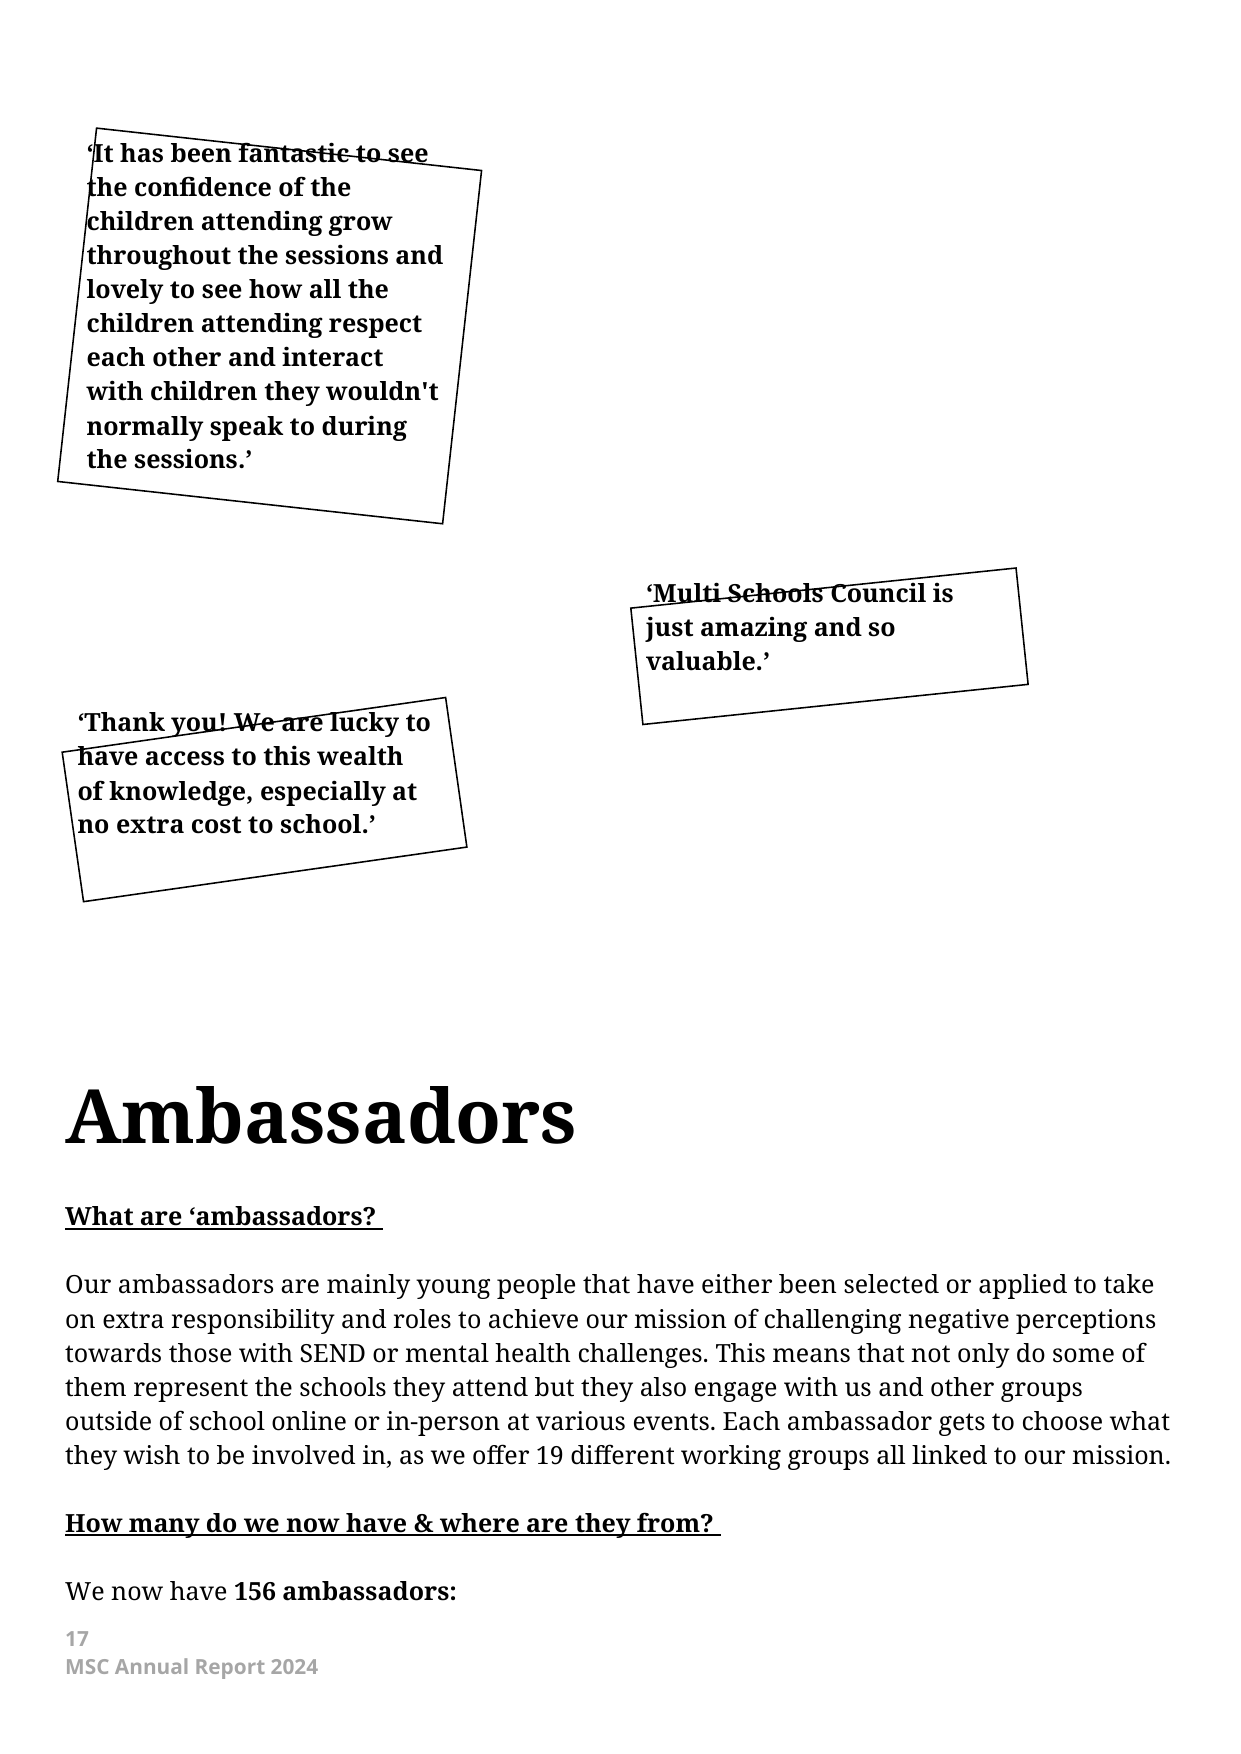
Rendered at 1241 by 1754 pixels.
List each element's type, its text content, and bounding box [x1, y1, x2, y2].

text How many do we now have & where are they from? [65, 1506, 1175, 1540]
text We now have 156 ambassadors: [65, 1574, 1175, 1608]
text Our ambassadors are mainly young people that have either been selected or applied to take on extra responsibility and roles to achieve our mission of challenging negative perceptions towards those with SEND or mental health challenges. This means that not only do some of them represent the schools they attend but they also engage with us and other groups outside of school online or in-person at various events. Each ambassador gets to choose what they wish to be involved in, as we offer 19 different working groups all linked to our mission. [65, 1267, 1175, 1472]
text What are ‘ambassadors? [65, 1199, 1175, 1233]
text Ambassadors [65, 1063, 1175, 1165]
